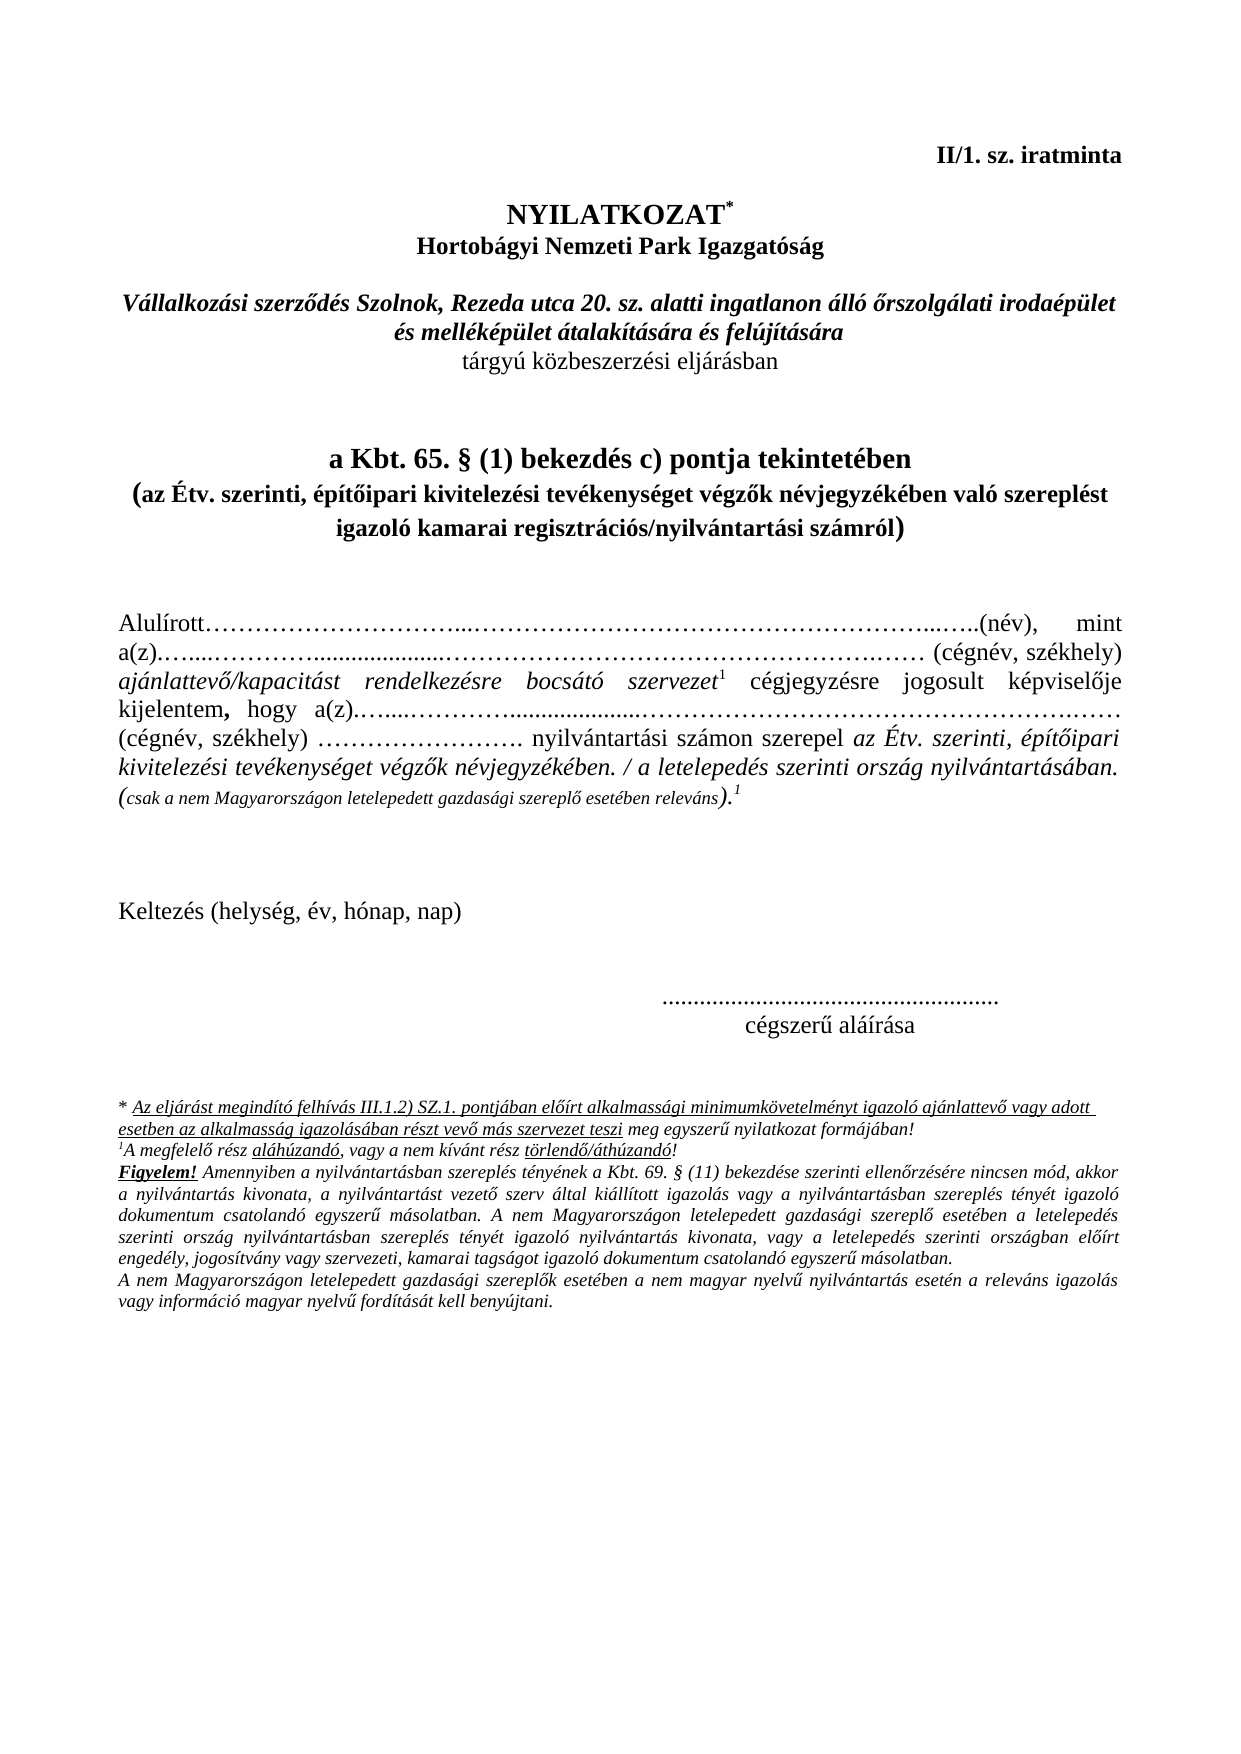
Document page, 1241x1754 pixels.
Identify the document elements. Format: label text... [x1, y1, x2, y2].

text Vállalkozási szerződés Szolnok, Rezeda utca 20. sz. alatti ingatlanon álló őrszolgálati irodaépület és melléképület átalakítására és felújítására [118, 288, 1122, 346]
text Hortobágyi Nemzeti Park Igazgatóság [118, 231, 1122, 259]
text a Kbt. 65. § (1) bekezdés c) pontja tekintetében [118, 442, 1122, 475]
text Figyelem! Amennyiben a nyilvántartásban szereplés tényének a Kbt. 69. § (11) bekezdése szerinti ellenőrzésére nincsen mód, akkor a nyilvántartás kivonata, a nyilvántartást vezető szerv által kiállított igazolás vagy a nyilvántartásban szereplés tényét igazoló dokumentum csatolandó egyszerű másolatban. A nem Magyarországon letelepedett gazdasági szereplő esetében a letelepedés szerinti ország nyilvántartásban szereplés tényét igazoló nyilvántartás kivonata, vagy a letelepedés szerinti országban előírt engedély, jogosítvány vagy szervezeti, kamarai tagságot igazoló dokumentum csatolandó egyszerű másolatban. [118, 1161, 1122, 1269]
text (az Étv. szerinti, építőipari kivitelezési tevékenységet végzők névjegyzékében való szereplést igazoló kamarai regisztrációs/nyilvántartási számról) [118, 475, 1122, 542]
text Keltezés (helység, év, hónap, nap) [118, 896, 1122, 924]
text cégszerű aláírása [118, 1010, 1122, 1039]
text II/1. sz. iratminta [118, 140, 1122, 168]
text * Az eljárást megindító felhívás III.1.2) SZ.1. pontjában előírt alkalmassági minimumkövetelményt igazoló ajánlattevő vagy adott esetben az alkalmasság igazolásában részt vevő más szervezet teszi meg egyszerű nyilatkozat formájában! [118, 1096, 1122, 1139]
text NYILATKOZAT* [118, 197, 1122, 231]
text A nem Magyarországon letelepedett gazdasági szereplők esetében a nem magyar nyelvű nyilvántartás esetén a releváns igazolás vagy információ magyar nyelvű fordítását kell benyújtani. [118, 1269, 1122, 1312]
text Alulírott…………………………...………………………………………………...…..(név), mint a(z).…....………….....................…………………………………………….…… (cégnév, székhely) ajánlattevő/kapacitást rendelkezésre bocsátó szervezet1 cégjegyzésre jogosult képviselője kijelentem, hogy a(z).…....………….....................…………………………………………….…… (cégnév, székhely) ……………………. nyilvántartási számon szerepel az Étv. szerinti, építőipari kivitelezési tevékenységet végzők névjegyzékében. / a letelepedés szerinti ország nyilvántartásában. (csak a nem Magyarországon letelepedett gazdasági szereplő esetében releváns).1 [118, 608, 1122, 809]
text 1A megfelelő rész aláhúzandó, vagy a nem kívánt rész törlendő/áthúzandó! [118, 1139, 1122, 1161]
text tárgyú közbeszerzési eljárásban [118, 346, 1122, 374]
